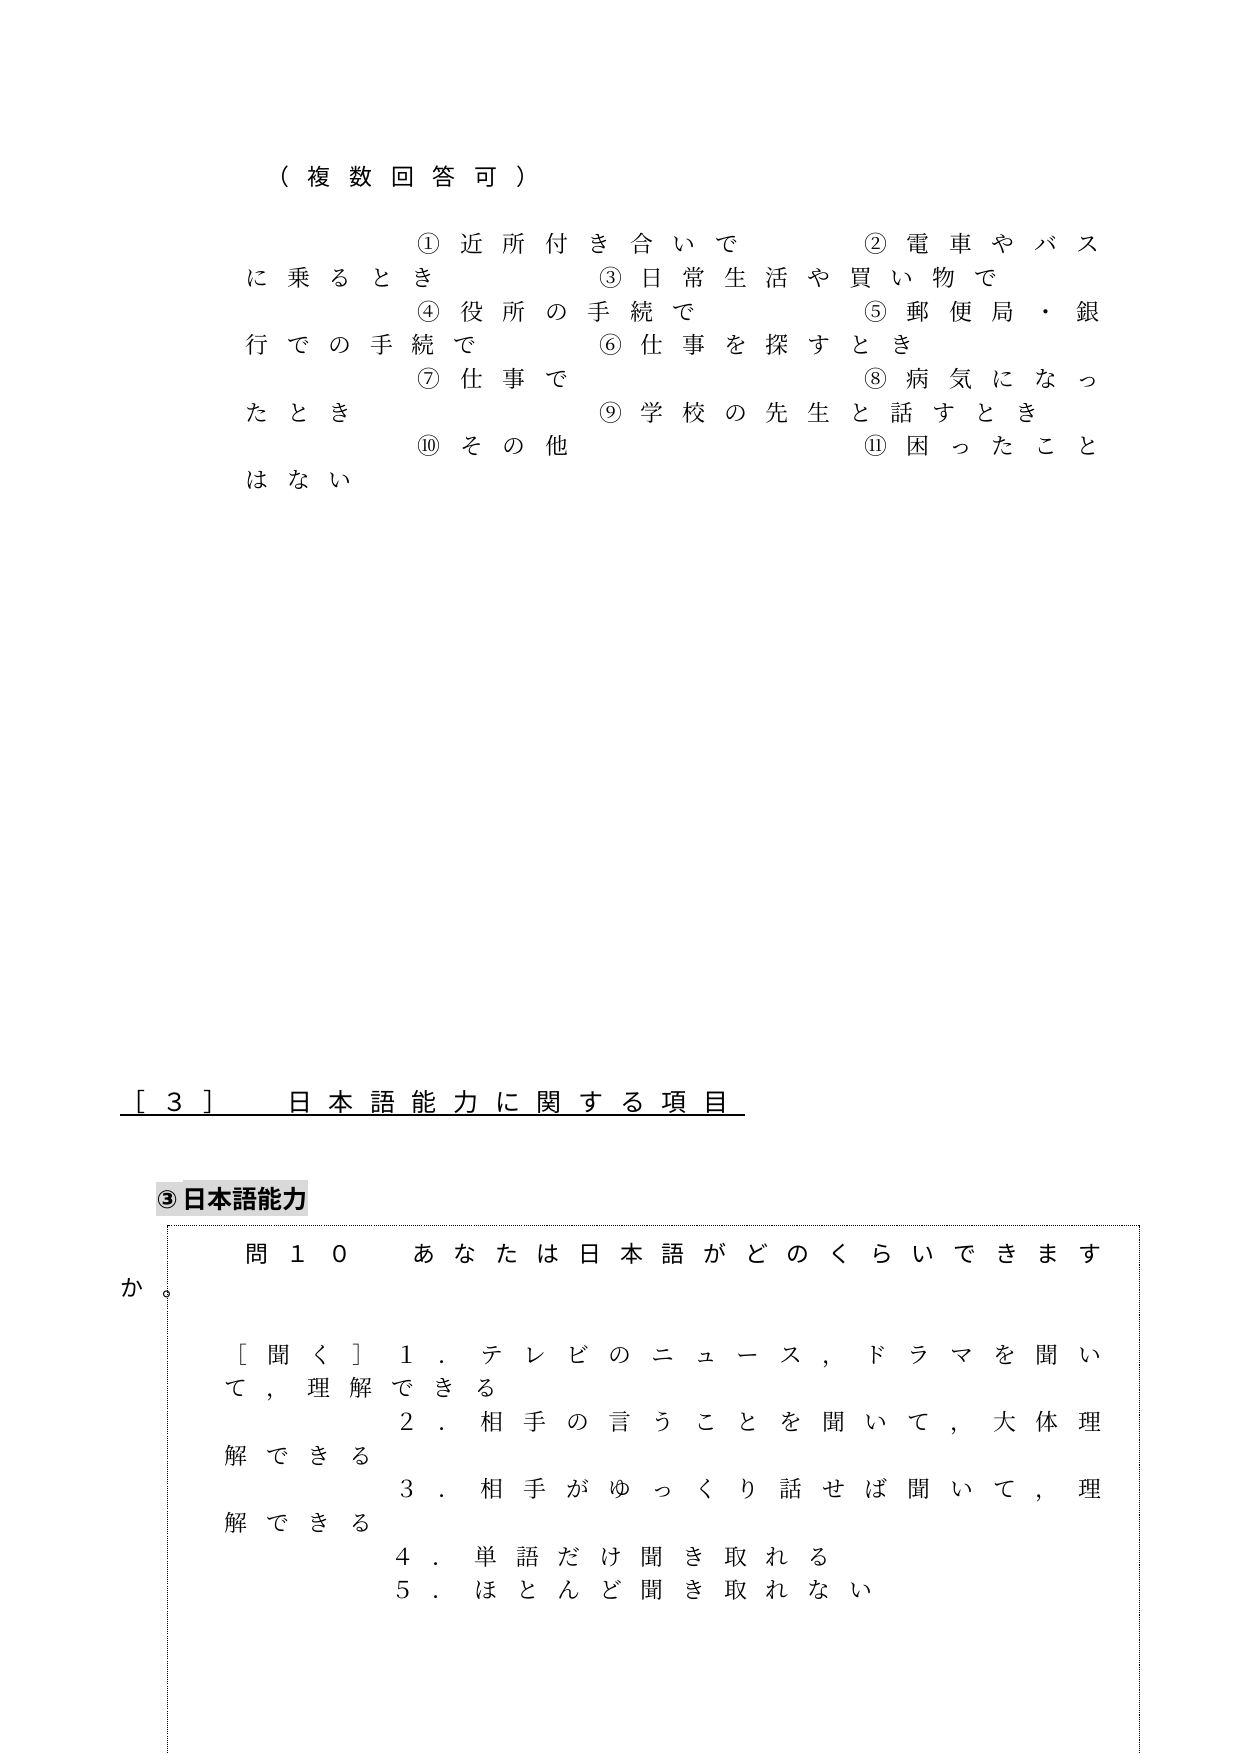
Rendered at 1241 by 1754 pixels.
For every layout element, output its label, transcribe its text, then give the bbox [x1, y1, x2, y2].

text ４．単語だけ聞き取れる [204, 1538, 1120, 1572]
text ［３］ 日本語能力に関する項目 [120, 1067, 1120, 1134]
text ⑦仕事で ⑧病気になったとき ⑨学校の先生と話すとき [120, 361, 1120, 428]
text ２．相手の言うことを聞いて，大体理解できる [204, 1404, 1120, 1471]
text ［聞く］１．テレビのニュース，ドラマを聞いて，理解できる [204, 1336, 1120, 1404]
text 問１０ あなたは日本語がどのくらいできますか。 [120, 1236, 1120, 1303]
text ①近所付き合いで ②電車やバスに乗るとき ③日常生活や買い物で [120, 226, 1120, 293]
text ④役所の手続で ⑤郵便局・銀行での手続で ⑥仕事を探すとき [120, 293, 1120, 361]
text （複数回答可） [225, 159, 1120, 192]
text ５．ほとんど聞き取れない [204, 1572, 1120, 1606]
text ３．相手がゆっくり話せば聞いて，理解できる [204, 1471, 1120, 1538]
text ⑩その他 ⑪困ったことはない [120, 428, 1120, 495]
